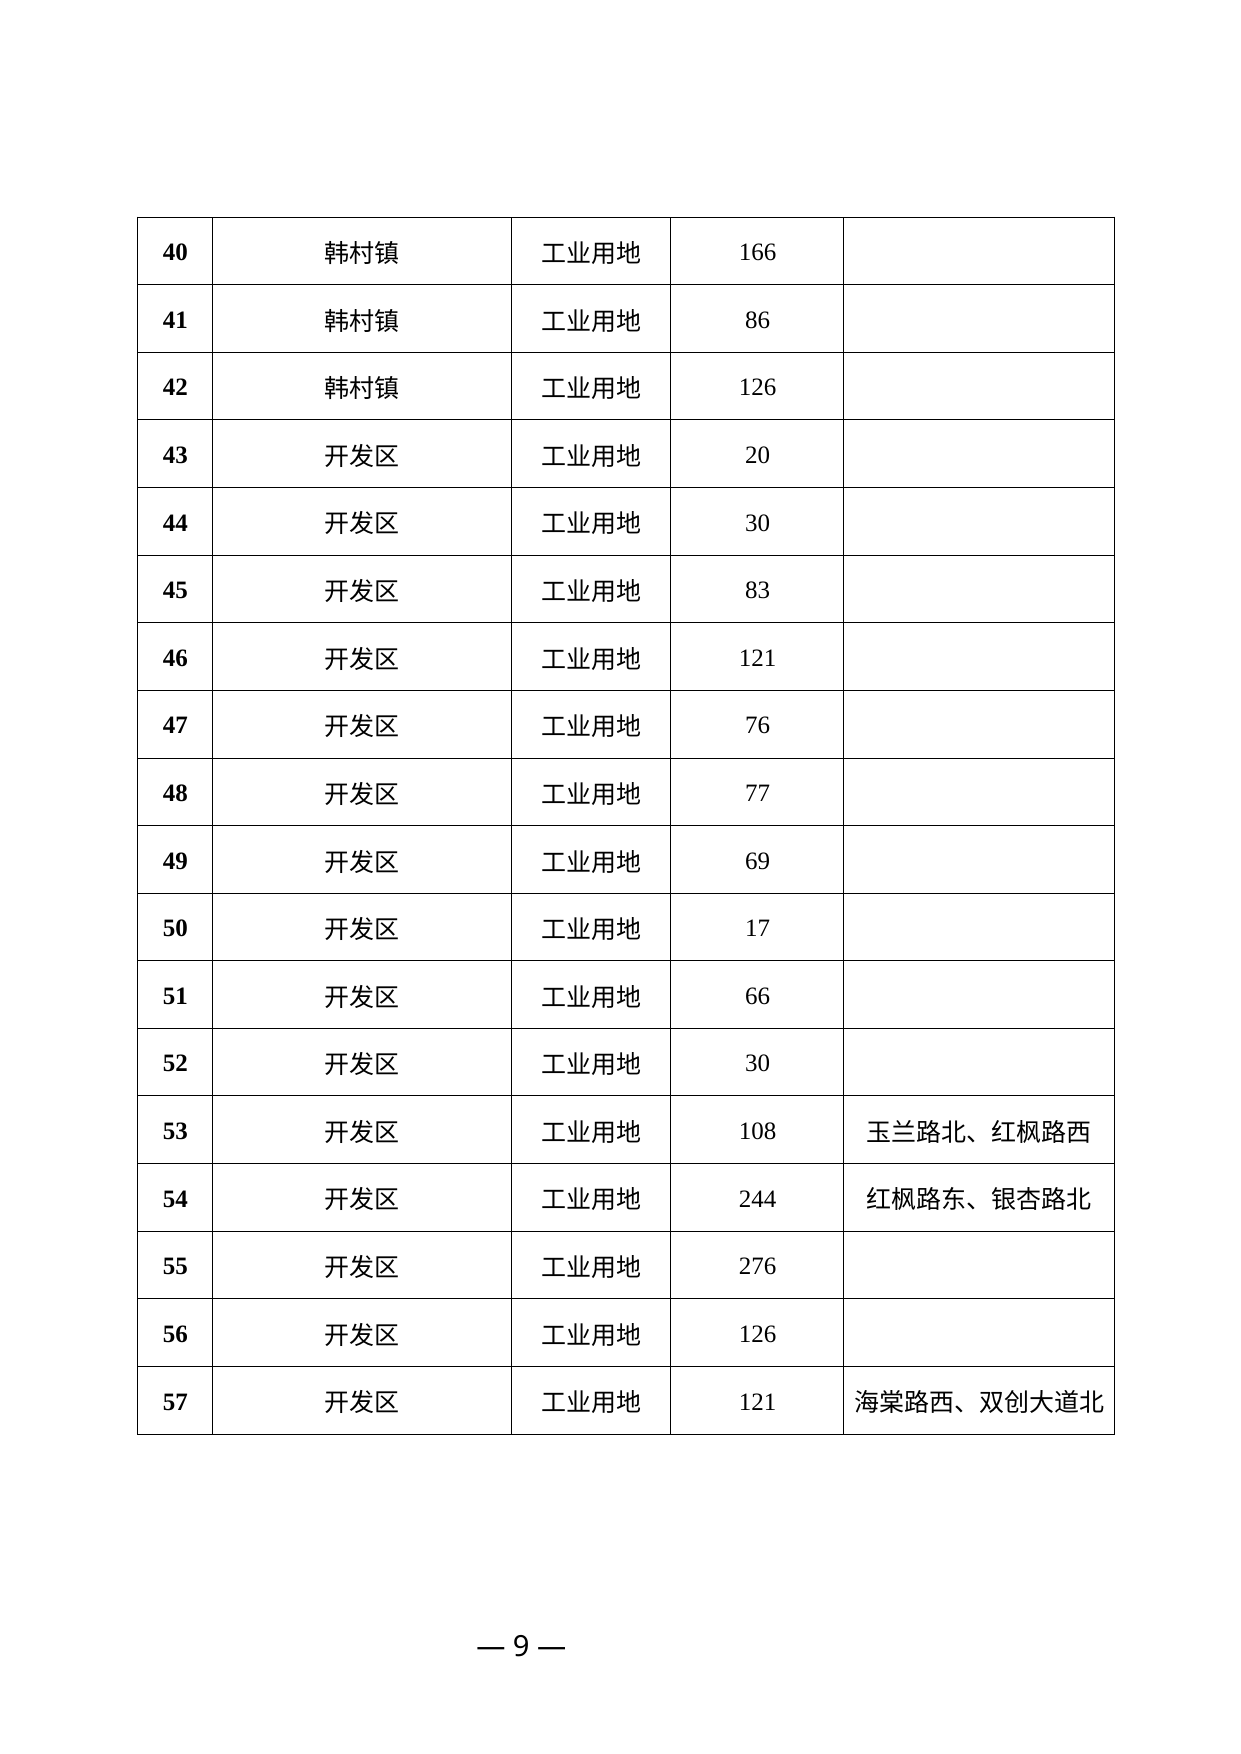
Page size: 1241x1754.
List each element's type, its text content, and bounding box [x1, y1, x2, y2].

table_cell 20 [671, 420, 843, 487]
table_cell 66 [671, 961, 843, 1028]
table_cell 76 [671, 691, 843, 757]
table_cell 83 [671, 556, 843, 622]
table_cell 工业用地 [512, 1029, 670, 1095]
table_cell 工业用地 [512, 894, 670, 960]
table_cell 30 [671, 1029, 843, 1095]
table_cell [844, 488, 1114, 554]
table_cell 工业用地 [512, 691, 670, 757]
table_cell [844, 894, 1114, 960]
table_cell 54 [138, 1164, 212, 1231]
table_cell 42 [138, 353, 212, 419]
table_cell 工业用地 [512, 420, 670, 487]
table_cell 工业用地 [512, 218, 670, 284]
table_cell 45 [138, 556, 212, 622]
table_cell [844, 353, 1114, 419]
table_cell 开发区 [213, 1164, 511, 1231]
table_cell 30 [671, 488, 843, 554]
table_cell 56 [138, 1299, 212, 1366]
table_cell [844, 420, 1114, 487]
table_cell 开发区 [213, 623, 511, 690]
table_cell 46 [138, 623, 212, 690]
table_cell 工业用地 [512, 556, 670, 622]
table_cell 开发区 [213, 826, 511, 893]
table_cell 121 [671, 623, 843, 690]
table_cell 工业用地 [512, 623, 670, 690]
table_cell 40 [138, 218, 212, 284]
table_cell 51 [138, 961, 212, 1028]
table_cell 韩村镇 [213, 218, 511, 284]
table_cell 红枫路东、银杏路北 [844, 1164, 1114, 1231]
table_cell 工业用地 [512, 759, 670, 825]
table_cell 工业用地 [512, 826, 670, 893]
table_cell 17 [671, 894, 843, 960]
table_cell 开发区 [213, 691, 511, 757]
table_cell 48 [138, 759, 212, 825]
table_cell 41 [138, 285, 212, 352]
table_cell 开发区 [213, 1029, 511, 1095]
table_cell 49 [138, 826, 212, 893]
table_cell 开发区 [213, 556, 511, 622]
table_cell 开发区 [213, 894, 511, 960]
table_cell 开发区 [213, 961, 511, 1028]
table_cell 44 [138, 488, 212, 554]
table_cell [844, 623, 1114, 690]
table_cell [844, 1232, 1114, 1298]
table_cell 玉兰路北、红枫路西 [844, 1096, 1114, 1163]
table_cell 工业用地 [512, 1367, 670, 1433]
table_cell 53 [138, 1096, 212, 1163]
table_cell 开发区 [213, 1299, 511, 1366]
table_cell 开发区 [213, 759, 511, 825]
table_cell [844, 961, 1114, 1028]
table_cell 工业用地 [512, 353, 670, 419]
table_cell 108 [671, 1096, 843, 1163]
table_cell 韩村镇 [213, 353, 511, 419]
table_cell 86 [671, 285, 843, 352]
table_cell [844, 1299, 1114, 1366]
table_cell 166 [671, 218, 843, 284]
table_cell 276 [671, 1232, 843, 1298]
table_cell [844, 218, 1114, 284]
table_cell 43 [138, 420, 212, 487]
table_cell [844, 285, 1114, 352]
table_cell 工业用地 [512, 1164, 670, 1231]
table_cell [844, 759, 1114, 825]
table_cell 开发区 [213, 1232, 511, 1298]
table_cell 244 [671, 1164, 843, 1231]
table_cell 55 [138, 1232, 212, 1298]
table_cell 126 [671, 353, 843, 419]
table_cell 工业用地 [512, 961, 670, 1028]
table_cell [844, 826, 1114, 893]
table_cell 126 [671, 1299, 843, 1366]
table_cell 52 [138, 1029, 212, 1095]
table_cell 开发区 [213, 1367, 511, 1433]
table_cell 47 [138, 691, 212, 757]
table_cell 77 [671, 759, 843, 825]
table_cell 工业用地 [512, 1096, 670, 1163]
table_cell 69 [671, 826, 843, 893]
table_cell [844, 556, 1114, 622]
table_cell 工业用地 [512, 285, 670, 352]
table_cell 121 [671, 1367, 843, 1433]
table_cell 工业用地 [512, 488, 670, 554]
table_cell [844, 691, 1114, 757]
table_cell 海棠路西、双创大道北 [844, 1367, 1114, 1433]
table_cell 开发区 [213, 1096, 511, 1163]
table_cell 57 [138, 1367, 212, 1433]
table_cell 开发区 [213, 488, 511, 554]
table_cell 50 [138, 894, 212, 960]
table_cell 开发区 [213, 420, 511, 487]
table_cell 工业用地 [512, 1232, 670, 1298]
table_cell 工业用地 [512, 1299, 670, 1366]
table_cell [844, 1029, 1114, 1095]
table_cell 韩村镇 [213, 285, 511, 352]
